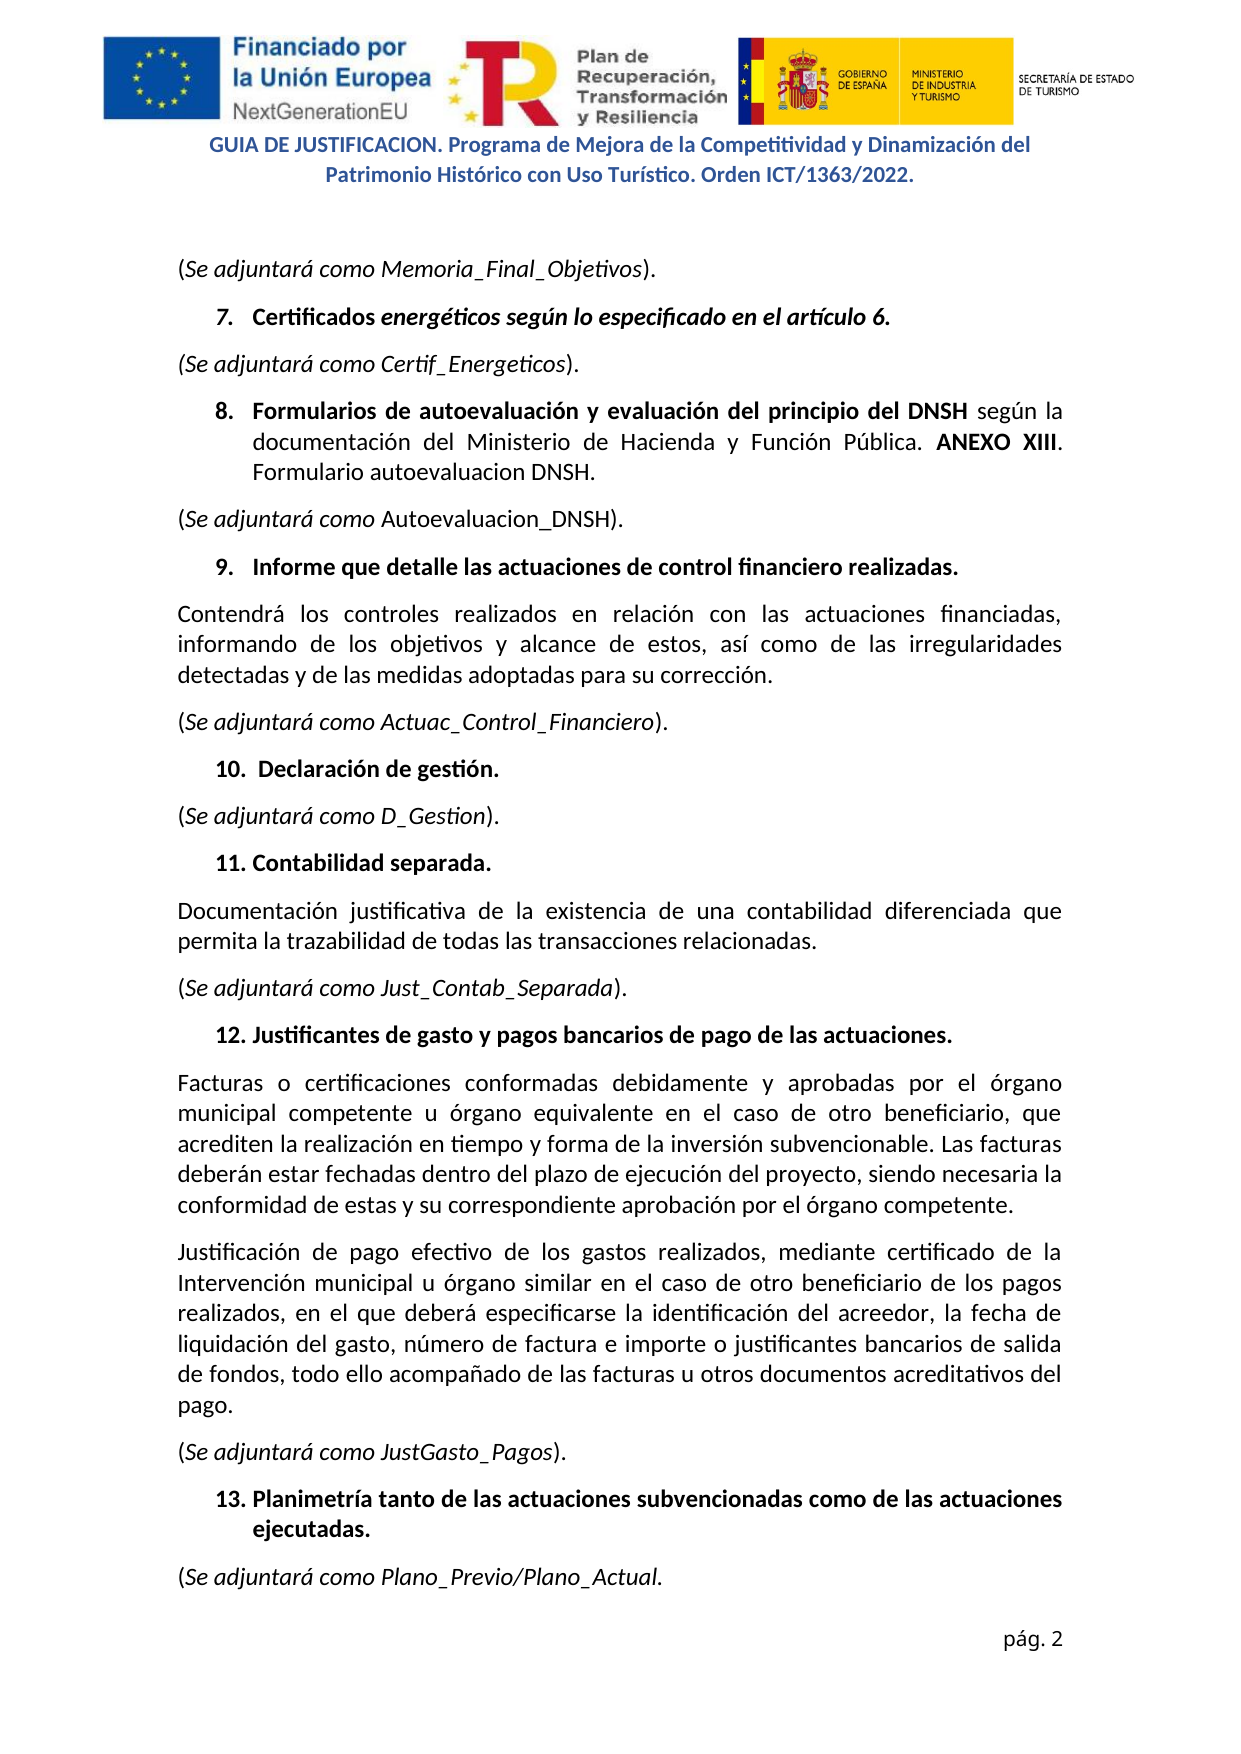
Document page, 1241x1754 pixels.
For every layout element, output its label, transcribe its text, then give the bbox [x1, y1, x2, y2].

list Contabilidad separada. [215, 848, 1063, 878]
text (Se adjuntará como Autoevaluacion_DNSH). [177, 503, 1063, 534]
text (Se adjuntará como Plano_Previo/Plano_Actual. [177, 1561, 1063, 1591]
list Declaración de gestión. [215, 753, 1063, 784]
picture [102, 35, 437, 128]
text (Se adjuntará como JustGasto_Pagos). [177, 1436, 1063, 1466]
text Justificación de pago efectivo de los gastos realizados, mediante certificado de la Intervención municipal u órgano similar en el caso de otro beneficiario de los pagos realizados, en el que deberá especificarse la identificación del acreedor, la fecha de liquidación del gasto, número de factura e importe o justificantes bancarios de salida de fondos, todo ello acompañado de las facturas u otros documentos acreditativos del pago. [177, 1236, 1063, 1419]
text (Se adjuntará como Certif_Energeticos). [177, 348, 1063, 378]
list Certificados energéticos según lo especificado en el artículo 6. [215, 301, 1063, 331]
picture [443, 35, 727, 128]
text Documentación justificativa de la existencia de una contabilidad diferenciada que permita la trazabilidad de todas las transacciones relacionadas. [177, 895, 1063, 956]
list Formularios de autoevaluación y evaluación del principio del DNSH según la documentación del Ministerio de Hacienda y Función Pública. ANEXO XIII. Formulario autoevaluacion DNSH. [215, 395, 1063, 487]
text (Se adjuntará como Memoria_Final_Objetivos). [177, 254, 1063, 284]
text (Se adjuntará como Just_Contab_Separada). [177, 972, 1063, 1003]
list Informe que detalle las actuaciones de control financiero realizadas. [215, 551, 1063, 581]
list Planimetría tanto de las actuaciones subvencionadas como de las actuaciones ejecutadas. [215, 1483, 1063, 1544]
picture [736, 35, 1140, 127]
text (Se adjuntará como Actuac_Control_Financiero). [177, 706, 1063, 737]
text Contendrá los controles realizados en relación con las actuaciones financiadas, informando de los objetivos y alcance de estos, así como de las irregularidades detectadas y de las medidas adoptadas para su corrección. [177, 598, 1063, 689]
text (Se adjuntará como D_Gestion). [177, 800, 1063, 831]
text Facturas o certificaciones conformadas debidamente y aprobadas por el órgano municipal competente u órgano equivalente en el caso de otro beneficiario, que acrediten la realización en tiempo y forma de la inversión subvencionable. Las facturas deberán estar fechadas dentro del plazo de ejecución del proyecto, siendo necesaria la conformidad de estas y su correspondiente aprobación por el órgano competente. [177, 1067, 1063, 1219]
list Justificantes de gasto y pagos bancarios de pago de las actuaciones. [215, 1020, 1063, 1050]
